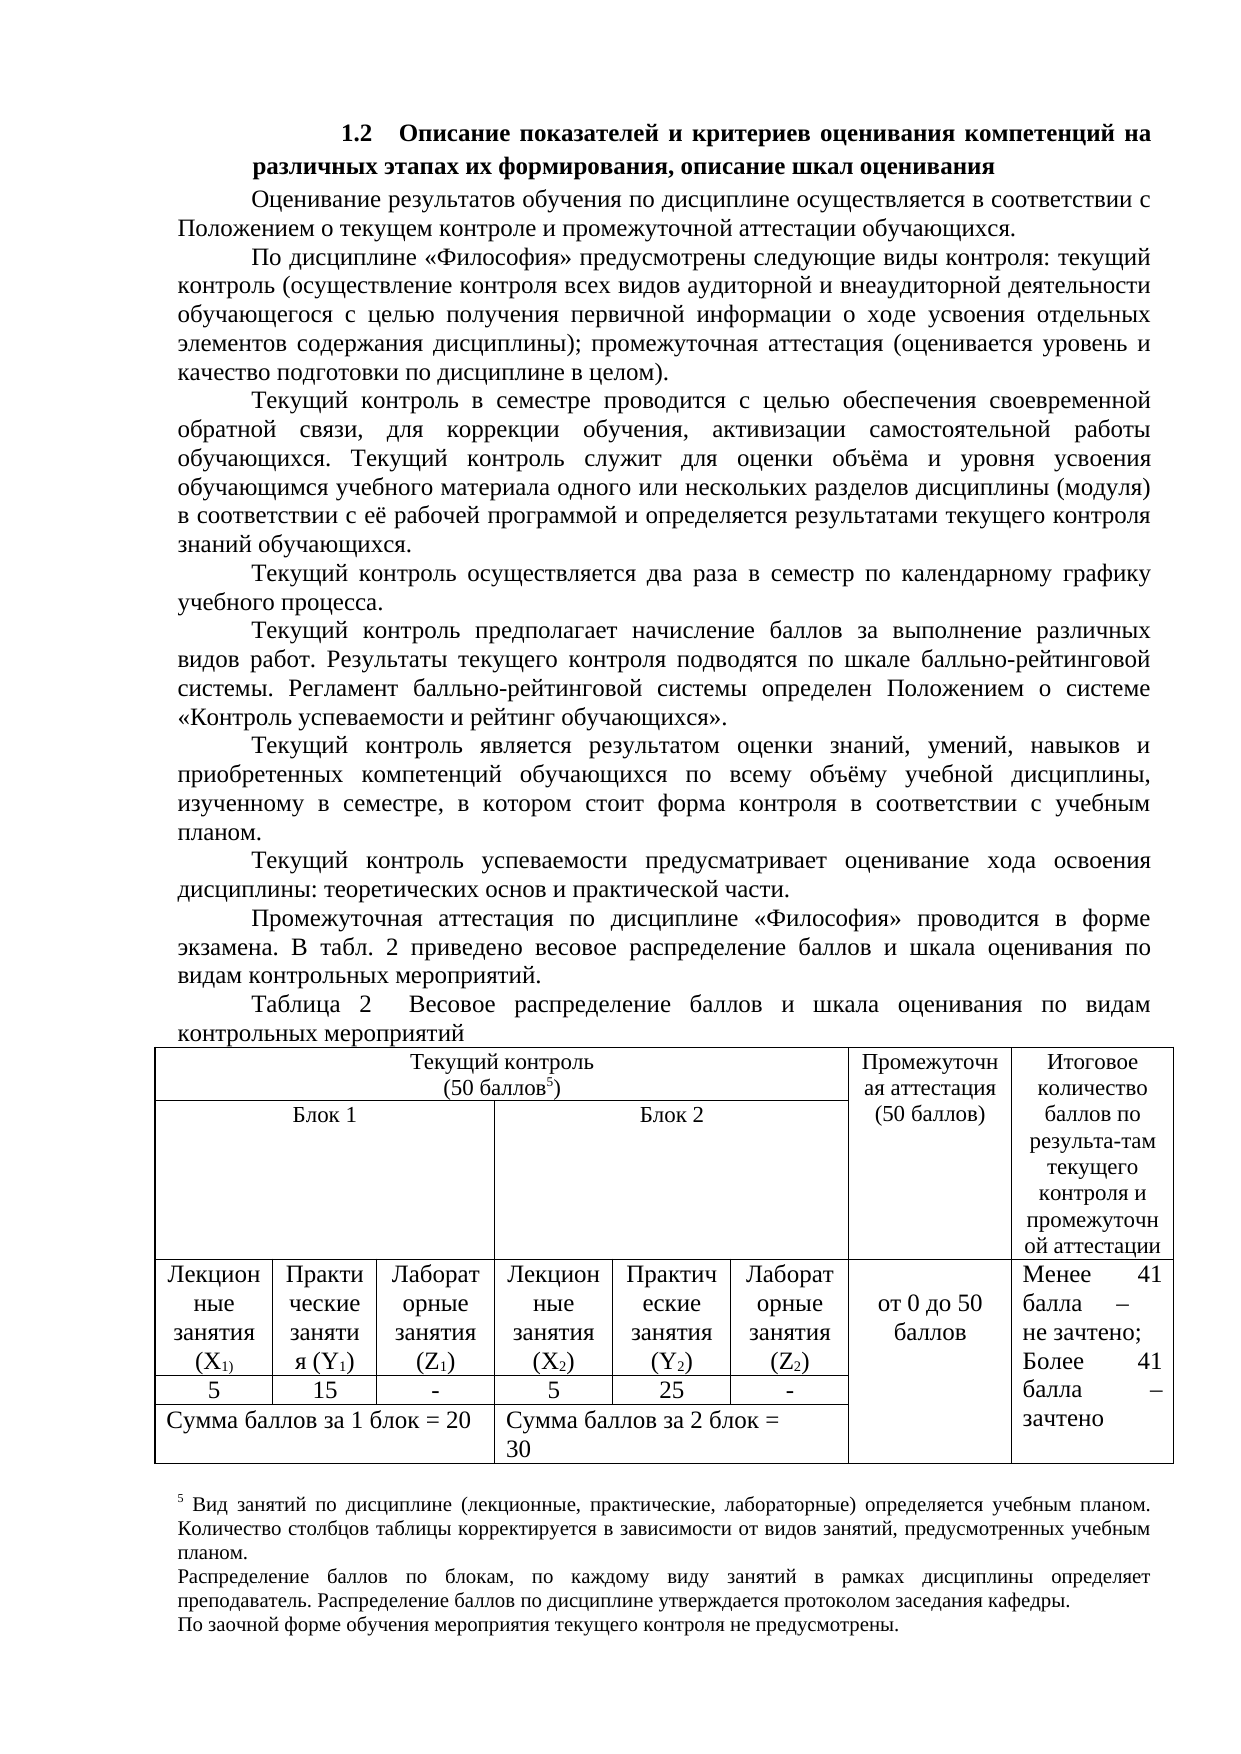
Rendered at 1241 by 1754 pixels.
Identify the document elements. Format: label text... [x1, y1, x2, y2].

list Описание показателей и критериев оценивания компетенций на различных этапах их формирования, описание шкал оценивания [252, 118, 1152, 180]
table_cell Практические занятия (Y1) [273, 1260, 376, 1374]
list Оценивание результатов обучения по дисциплине осуществляется в соответствии с Положением о текущем контроле и промежуточной аттестации обучающихся. [177, 184, 1152, 242]
table_cell Лабораторные занятия (Z1) [377, 1260, 494, 1374]
table_cell от 0 до 50 баллов [849, 1260, 1011, 1463]
table_cell Лекционные занятия (X1) [156, 1260, 272, 1374]
table_header Итоговое количество баллов по результа-там текущего контроля и промежуточной аттестации [1012, 1048, 1173, 1258]
list Текущий контроль является результатом оценки знаний, умений, навыков и приобретенных компетенций обучающихся по всему объёму учебной дисциплины, изученному в семестре, в котором стоит форма контроля в соответствии с учебным планом. [177, 730, 1152, 845]
table_cell Блок 1 [156, 1101, 494, 1258]
list Текущий контроль в семестре проводится с целью обеспечения своевременной обратной связи, для коррекции обучения, активизации самостоятельной работы обучающихся. Текущий контроль служит для оценки объёма и уровня усвоения обучающимся учебного материала одного или нескольких разделов дисциплины (модуля) в соответствии с её рабочей программой и определяется результатами текущего контроля знаний обучающихся. [177, 385, 1152, 558]
list Текущий контроль предполагает начисление баллов за выполнение различных видов работ. Результаты текущего контроля подводятся по шкале балльно-рейтинговой системы. Регламент балльно-рейтинговой системы определен Положением о системе «Контроль успеваемости и рейтинг обучающихся». [177, 615, 1152, 730]
table_cell Практические занятия (Y2) [613, 1260, 730, 1374]
table_header Промежуточная аттестация (50 баллов) [849, 1048, 1011, 1258]
table_cell Лабораторные занятия (Z2) [731, 1260, 848, 1374]
table_cell 25 [613, 1376, 730, 1404]
table_cell 5 [156, 1376, 272, 1404]
list Промежуточная аттестация по дисциплине «Философия» проводится в форме экзамена. В табл. 2 приведено весовое распределение баллов и шкала оценивания по видам контрольных мероприятий. [177, 903, 1152, 989]
table_header Текущий контроль (50 баллов) [156, 1048, 848, 1100]
table_cell Блок 2 [495, 1101, 848, 1258]
table_cell 5 [495, 1376, 612, 1404]
list Текущий контроль успеваемости предусматривает оценивание хода освоения дисциплины: теоретических основ и практической части. [177, 845, 1152, 903]
table_cell Сумма баллов за 1 блок = 20 [156, 1405, 494, 1463]
table_cell - [731, 1376, 848, 1404]
table_cell Менее 41 балла – не зачтено; Более 41 балла – зачтено [1012, 1260, 1173, 1463]
table_cell Лекционные занятия (X2) [495, 1260, 612, 1374]
list Текущий контроль осуществляется два раза в семестр по календарному графику учебного процесса. [177, 558, 1152, 615]
list По дисциплине «Философия» предусмотрены следующие виды контроля: текущий контроль (осуществление контроля всех видов аудиторной и внеаудиторной деятельности обучающегося с целью получения первичной информации о ходе усвоения отдельных элементов содержания дисциплины); промежуточная аттестация (оценивается уровень и качество подготовки по дисциплине в целом). [177, 242, 1152, 385]
table_cell - [377, 1376, 494, 1404]
table_cell 15 [273, 1376, 376, 1404]
text Таблица 2 Весовое распределение баллов и шкала оценивания по видам контрольных мероприятий [177, 989, 1152, 1047]
table_cell Сумма баллов за 2 блок = 30 [495, 1405, 848, 1463]
